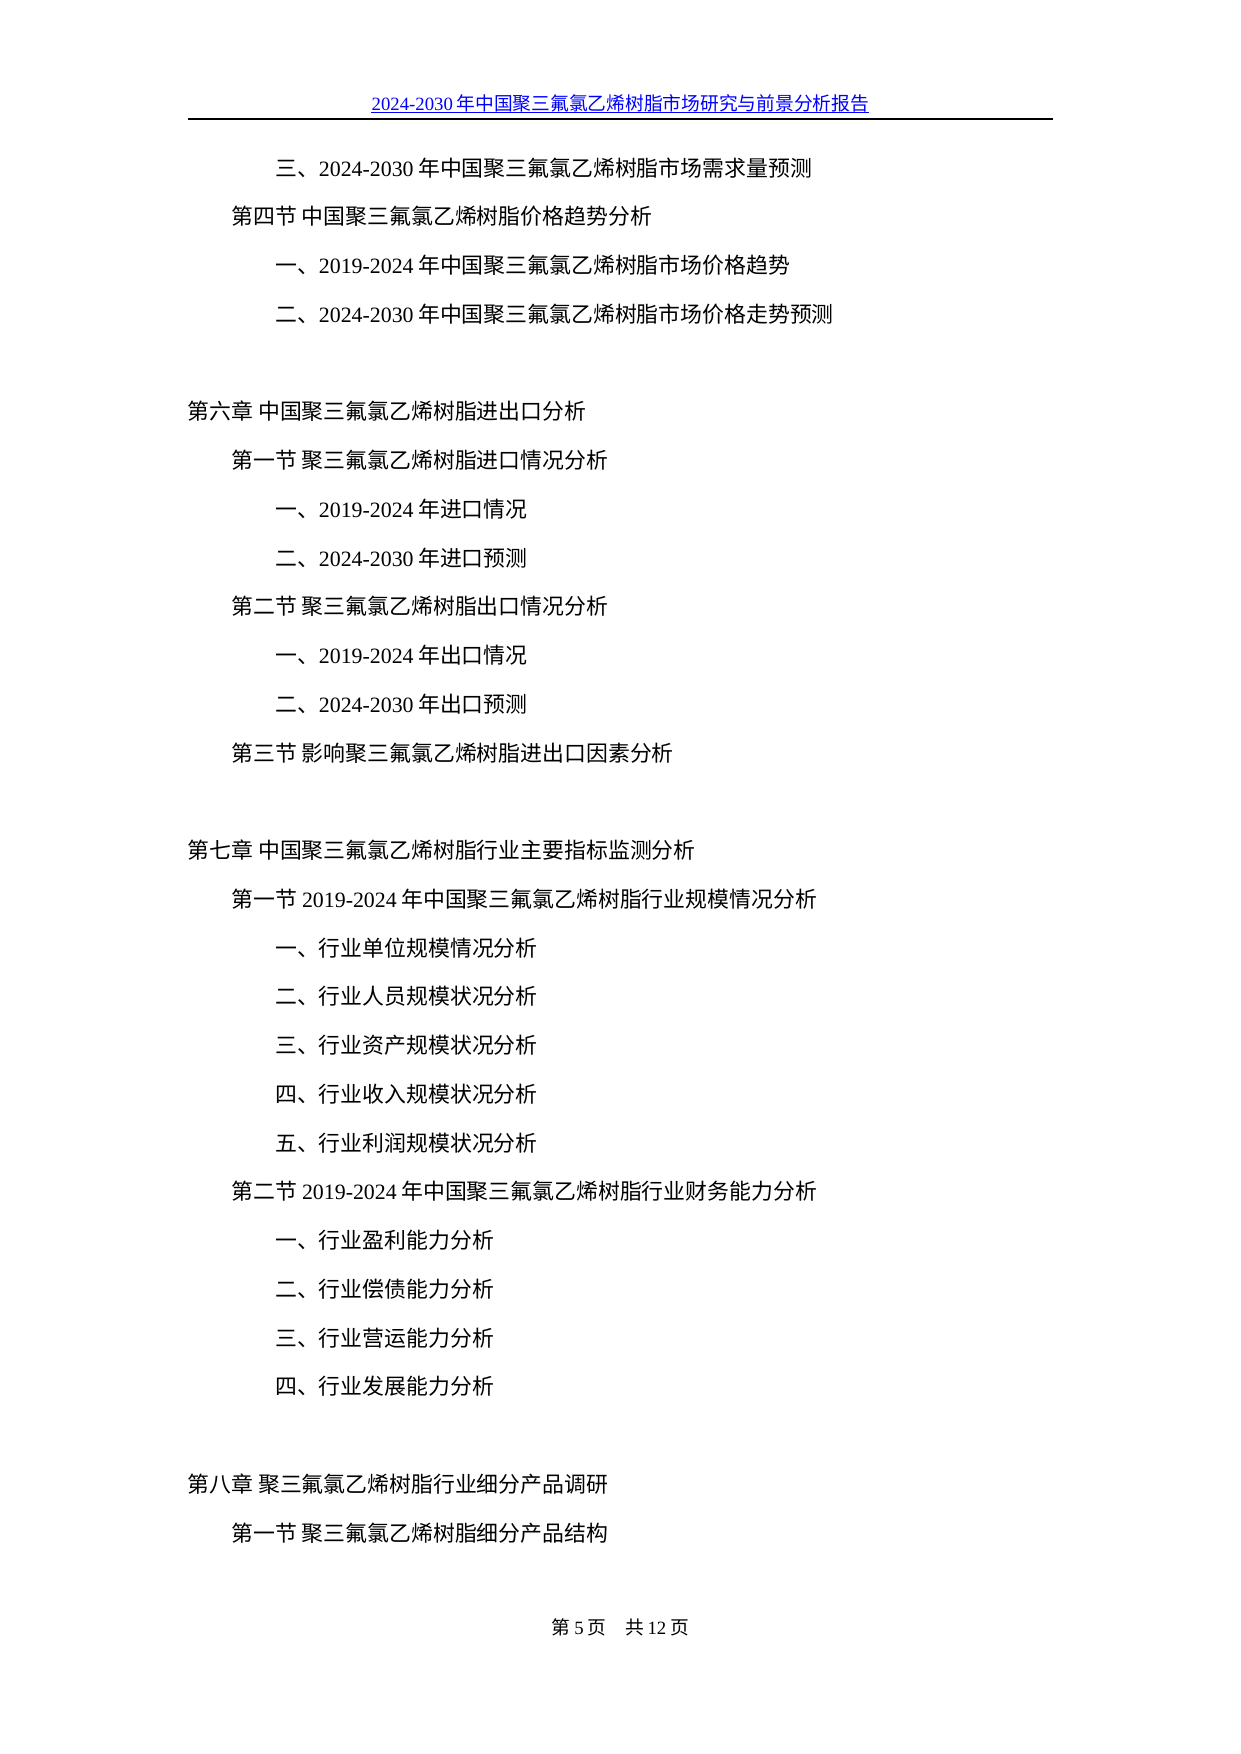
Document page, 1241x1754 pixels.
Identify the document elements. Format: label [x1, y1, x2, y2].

text [187, 150, 1053, 1548]
